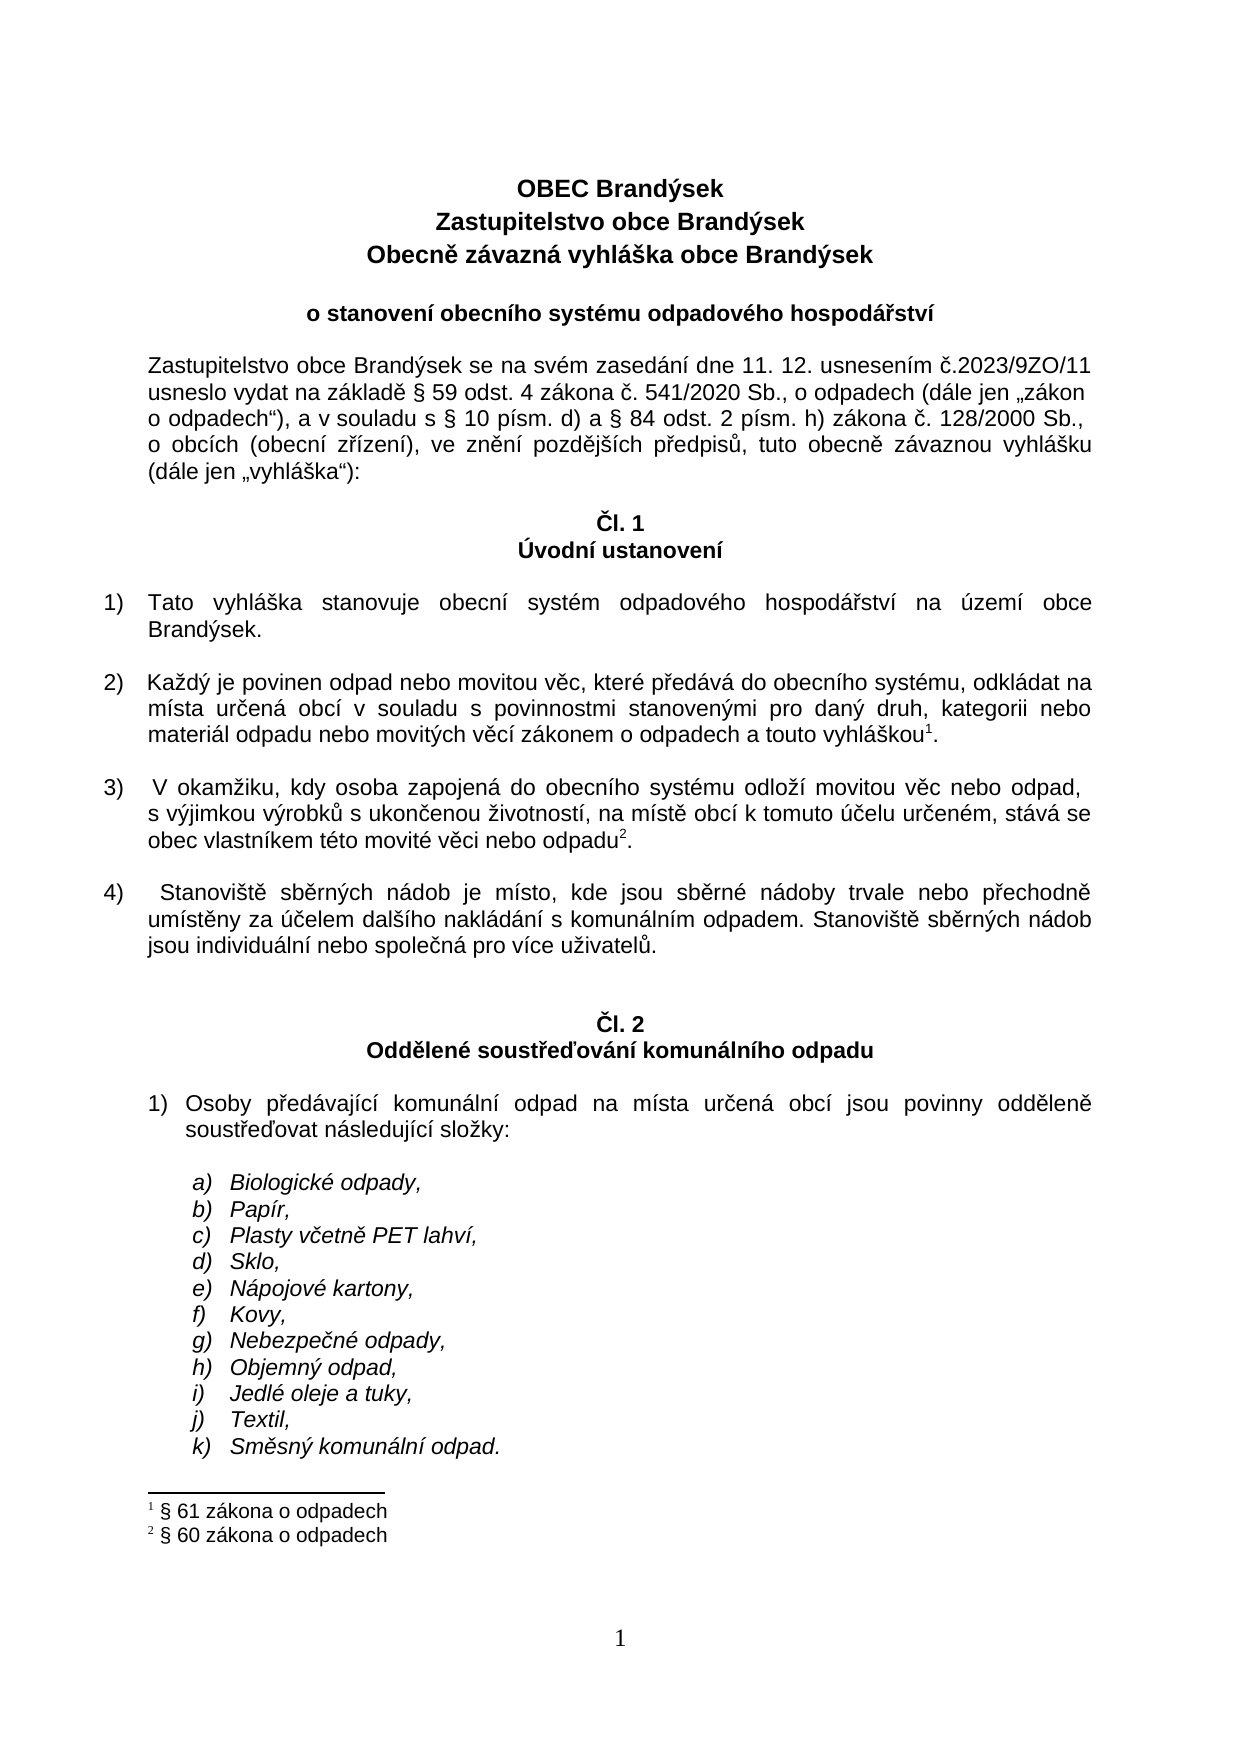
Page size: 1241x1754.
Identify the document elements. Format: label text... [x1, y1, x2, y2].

list V okamžiku, kdy osoba zapojená do obecního systému odloží movitou věc nebo odpad, s výjimkou výrobků s ukončenou životností, na místě obcí k tomuto účelu určeném, stává se obec vlastníkem této movité věci nebo odpadu. [103, 774, 1092, 853]
list Osoby předávající komunální odpad na místa určená obcí jsou povinny odděleně soustřeďovat následující složky: [148, 1090, 1092, 1143]
list Objemný odpad, [192, 1354, 1092, 1380]
list Stanoviště sběrných nádob je místo, kde jsou sběrné nádoby trvale nebo přechodně umístěny za účelem dalšího nakládání s komunálním odpadem. Stanoviště sběrných nádob jsou individuální nebo společná pro více uživatelů. [103, 879, 1092, 958]
list Každý je povinen odpad nebo movitou věc, které předává do obecního systému, odkládat na místa určená obcí v souladu s povinnostmi stanovenými pro daný druh, kategorii nebo materiál odpadu nebo movitých věcí zákonem o odpadech a touto vyhláškou. [103, 668, 1092, 747]
list Biologické odpady, [192, 1169, 1092, 1196]
text Zastupitelstvo obce Brandýsek se na svém zasedání dne 11. 12. usnesením č.2023/9ZO/11 usneslo vydat na základě § 59 odst. 4 zákona č. 541/2020 Sb., o odpadech (dále jen „zákon o odpadech“), a v souladu s § 10 písm. d) a § 84 odst. 2 písm. h) zákona č. 128/2000 Sb., o obcích (obecní zřízení), ve znění pozdějších předpisů, tuto obecně závaznou vyhlášku (dále jen „vyhláška“): [148, 352, 1092, 484]
text Zastupitelstvo obce Brandýsek [148, 207, 1092, 236]
subtitle Úvodní ustanovení [148, 537, 1092, 563]
list Nebezpečné odpady, [192, 1327, 1092, 1354]
list Tato vyhláška stanovuje obecní systém odpadového hospodářství na území obce Brandýsek. [103, 589, 1092, 642]
text OBEC Brandýsek [148, 174, 1092, 203]
list Jedlé oleje a tuky, [192, 1380, 1092, 1406]
text Čl. 1 [148, 510, 1092, 537]
list Plasty včetně PET lahví, [192, 1222, 1092, 1248]
list Papír, [192, 1196, 1092, 1222]
list Kovy, [192, 1301, 1092, 1327]
list Nápojové kartony, [192, 1274, 1092, 1301]
text Obecně závazná vyhláška obce Brandýsek [148, 240, 1092, 269]
text o stanovení obecního systému odpadového hospodářství [148, 299, 1092, 326]
list Textil, [192, 1406, 1092, 1433]
text Čl. 2 [148, 1011, 1092, 1037]
list Sklo, [192, 1248, 1092, 1274]
list Směsný komunální odpad. [192, 1433, 1092, 1459]
text Oddělené soustřeďování komunálního odpadu [148, 1037, 1092, 1064]
